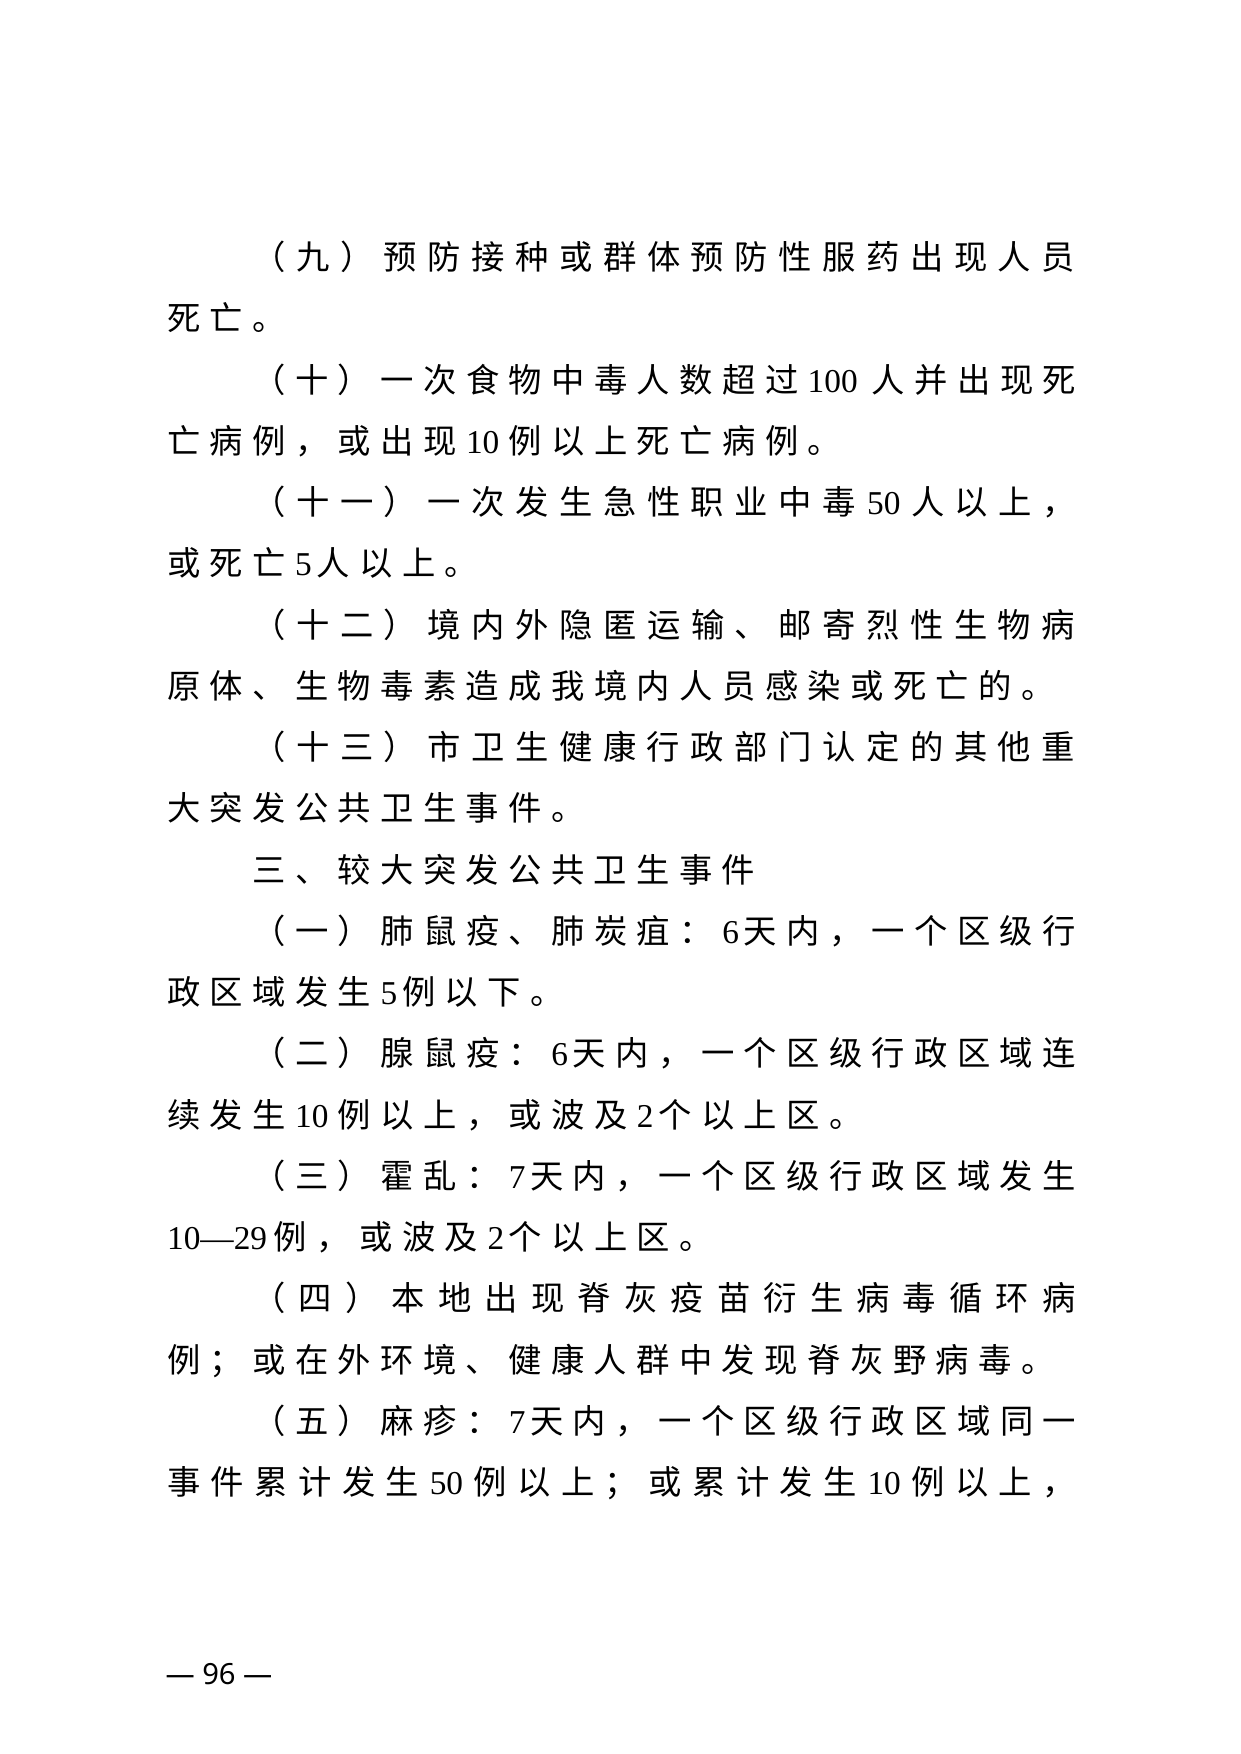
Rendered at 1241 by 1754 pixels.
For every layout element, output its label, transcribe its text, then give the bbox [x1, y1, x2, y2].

text 三、较大突发公共卫生事件 [167, 837, 1085, 898]
text （三）霍乱：7天内，一个区级行政区域发生10—29例，或波及2个以上区。 [167, 1143, 1085, 1266]
text （十二）境内外隐匿运输、邮寄烈性生物病原体、生物毒素造成我境内人员感染或死亡的。 [167, 592, 1085, 714]
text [167, 1388, 1085, 1511]
text （一）肺鼠疫、肺炭疽：6天内，一个区级行政区域发生5例以下。 [167, 898, 1085, 1021]
text （十一）一次发生急性职业中毒50人以上，或死亡5人以上。 [167, 469, 1085, 592]
text （十三）市卫生健康行政部门认定的其他重大突发公共卫生事件。 [167, 714, 1085, 837]
text （九）预防接种或群体预防性服药出现人员死亡。 [167, 224, 1085, 347]
text （四）本地出现脊灰疫苗衍生病毒循环病例；或在外环境、健康人群中发现脊灰野病毒。 [167, 1266, 1085, 1388]
text （二）腺鼠疫：6天内，一个区级行政区域连续发生10例以上，或波及2个以上区。 [167, 1021, 1085, 1143]
text （十）一次食物中毒人数超过100人并出现死亡病例，或出现10例以上死亡病例。 [167, 347, 1085, 469]
